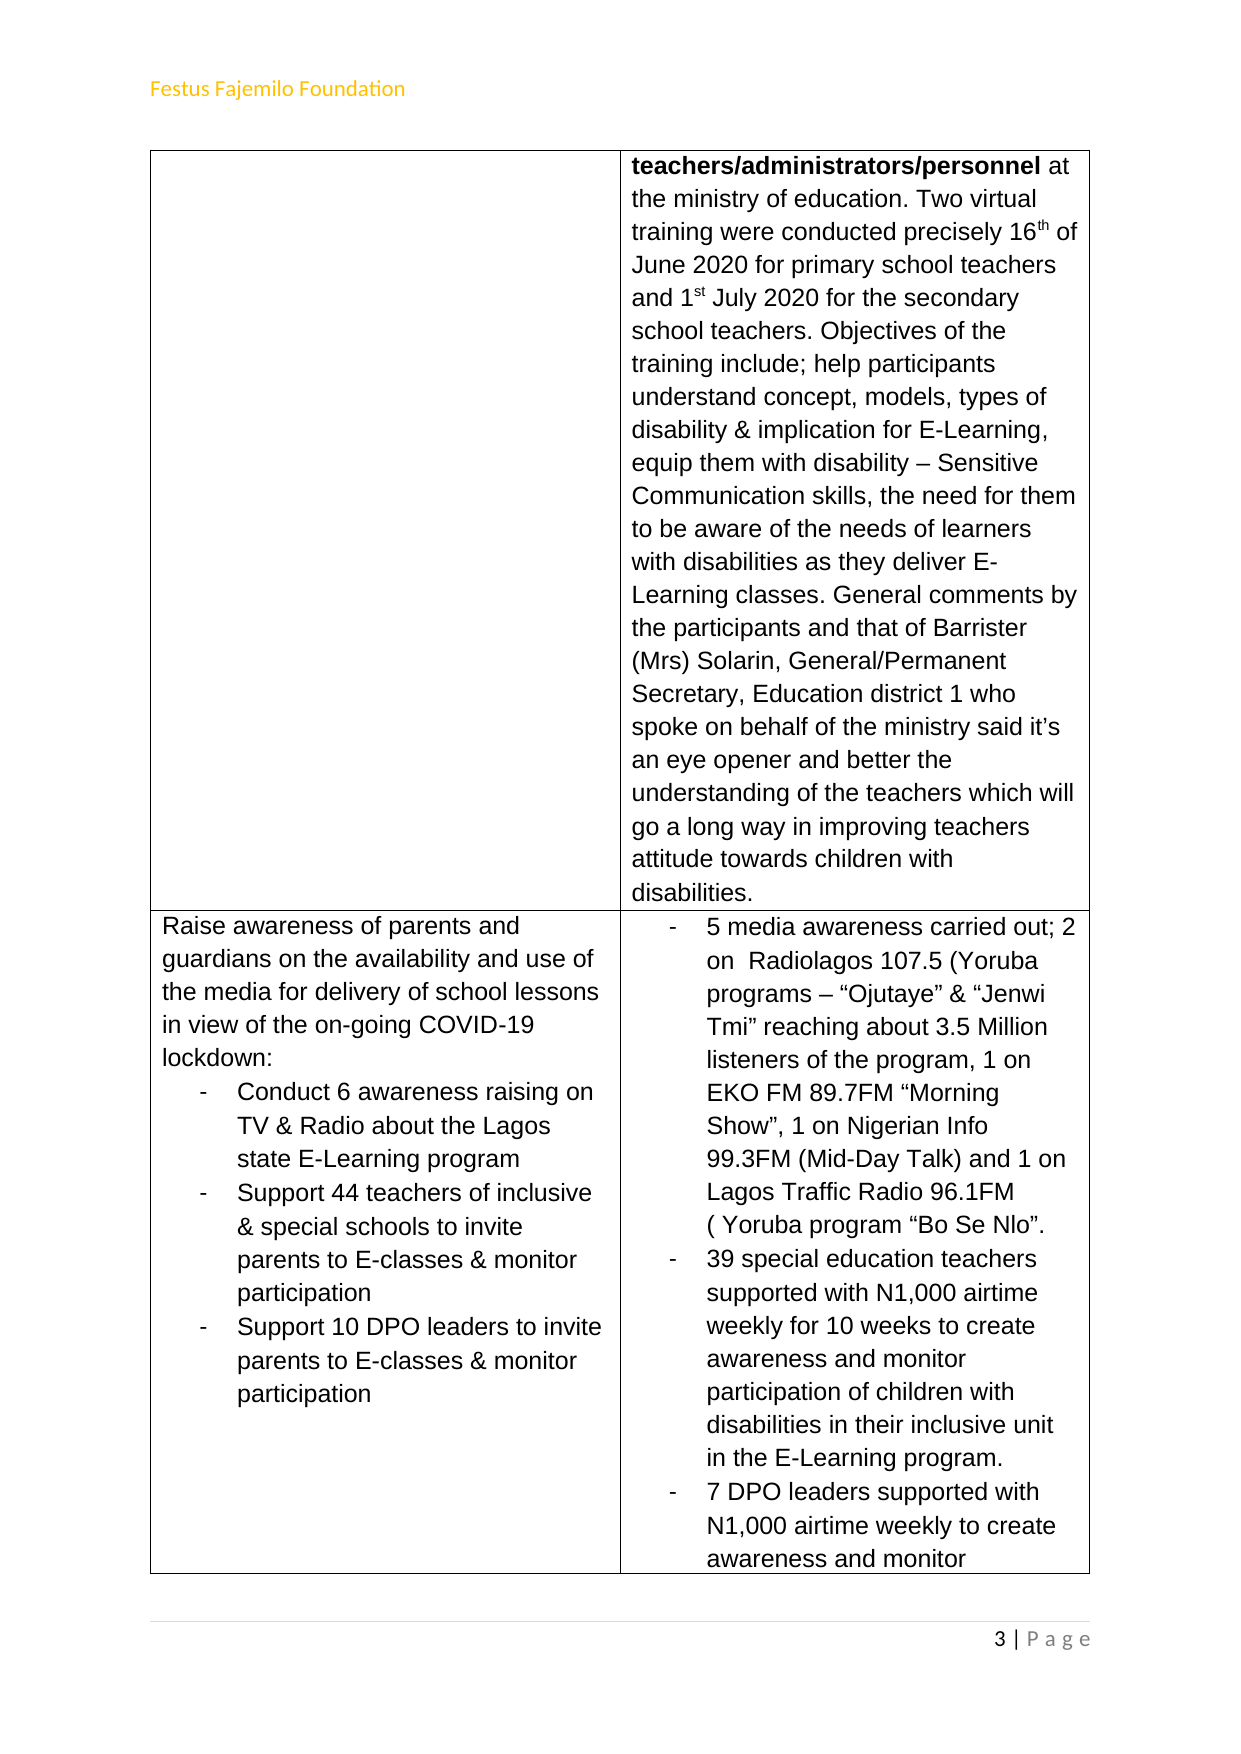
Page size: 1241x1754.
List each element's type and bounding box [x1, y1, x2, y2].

table_cell [621, 151, 1089, 910]
table_cell [151, 151, 620, 910]
table_cell [621, 911, 1089, 1573]
table_cell [151, 911, 620, 1573]
